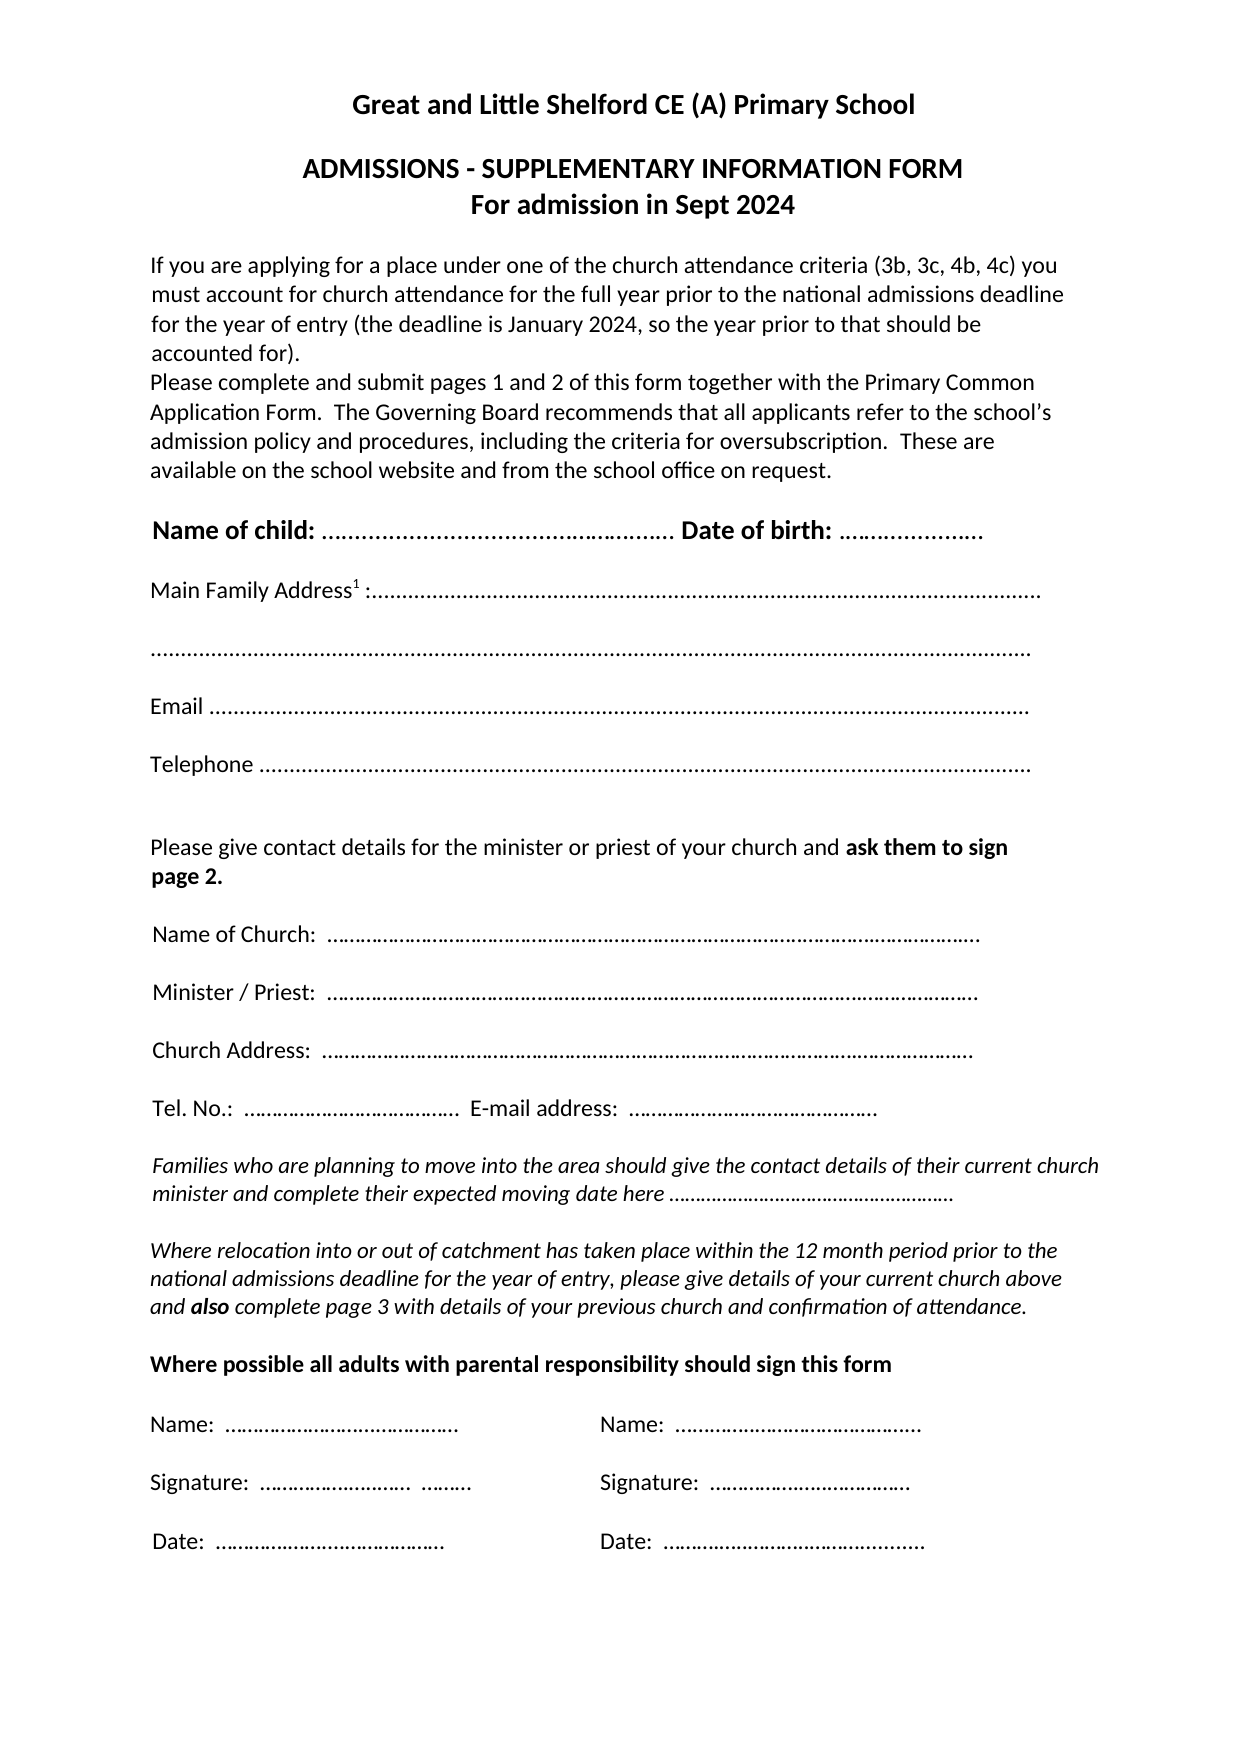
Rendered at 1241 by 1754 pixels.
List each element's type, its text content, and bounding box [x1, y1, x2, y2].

text Church Address: …………………………………………………………………………………….………………… [152, 1035, 1110, 1064]
text ADMISSIONS - SUPPLEMENTARY INFORMATION FORM [150, 150, 1116, 186]
text For admission in Sept 2024 [150, 186, 1116, 221]
text If you are applying for a place under one of the church attendance criteria (3b, 3c, 4b, 4c) you must account for church attendance for the full year prior to the national admissions deadline for the year of entry (the deadline is January 2024, so the year prior to that should be accounted for). [150, 250, 1078, 367]
text Please complete and submit pages 1 and 2 of this form together with the Primary Common Application Form. The Governing Board recommends that all applicants refer to the school’s admission policy and procedures, including the criteria for oversubscription. These are available on the school website and from the school office on request. [150, 367, 1078, 484]
text Name: ……………………...…………… Name: …...……..………………………... [150, 1409, 1110, 1438]
text Where relocation into or out of catchment has taken place within the 12 month period prior to the national admissions deadline for the year of entry, please give details of your current church above and also complete page 3 with details of your previous church and confirmation of attendance. [150, 1236, 1083, 1320]
text .................................................................................................................................................. [150, 633, 1110, 662]
text Families who are planning to move into the area should give the contact details of their current church minister and complete their expected moving date here ……………………………………………… [152, 1151, 1110, 1207]
text Name of child: …..................................………....… Date of birth: .……............… [152, 513, 1110, 546]
text Minister / Priest: …………………………………………………………………………………….………………… [152, 977, 1110, 1007]
text Great and Little Shelford CE (A) Primary School [150, 86, 1118, 121]
text Name of Church: …………………………………………………………………………..………….…………….… [152, 919, 1110, 948]
text Date: ………….……....……………… Date: ……….…..………..………........... [152, 1526, 1110, 1555]
text Tel. No.: ………………………………… E-mail address: ……………………………………… [152, 1093, 1110, 1123]
text Where possible all adults with parental responsibility should sign this form [150, 1349, 1110, 1409]
text Signature: …………….…..…… ……… Signature: …………….…..…………… [150, 1467, 1110, 1497]
text Main Family Address1 :............................................................................................................... [150, 575, 1110, 604]
text Telephone ................................................................................................................................ [150, 749, 1110, 778]
text Please give contact details for the minister or priest of your church and ask them to sign page 2. [150, 832, 1056, 891]
text Email ........................................................................................................................................ [150, 691, 1110, 720]
